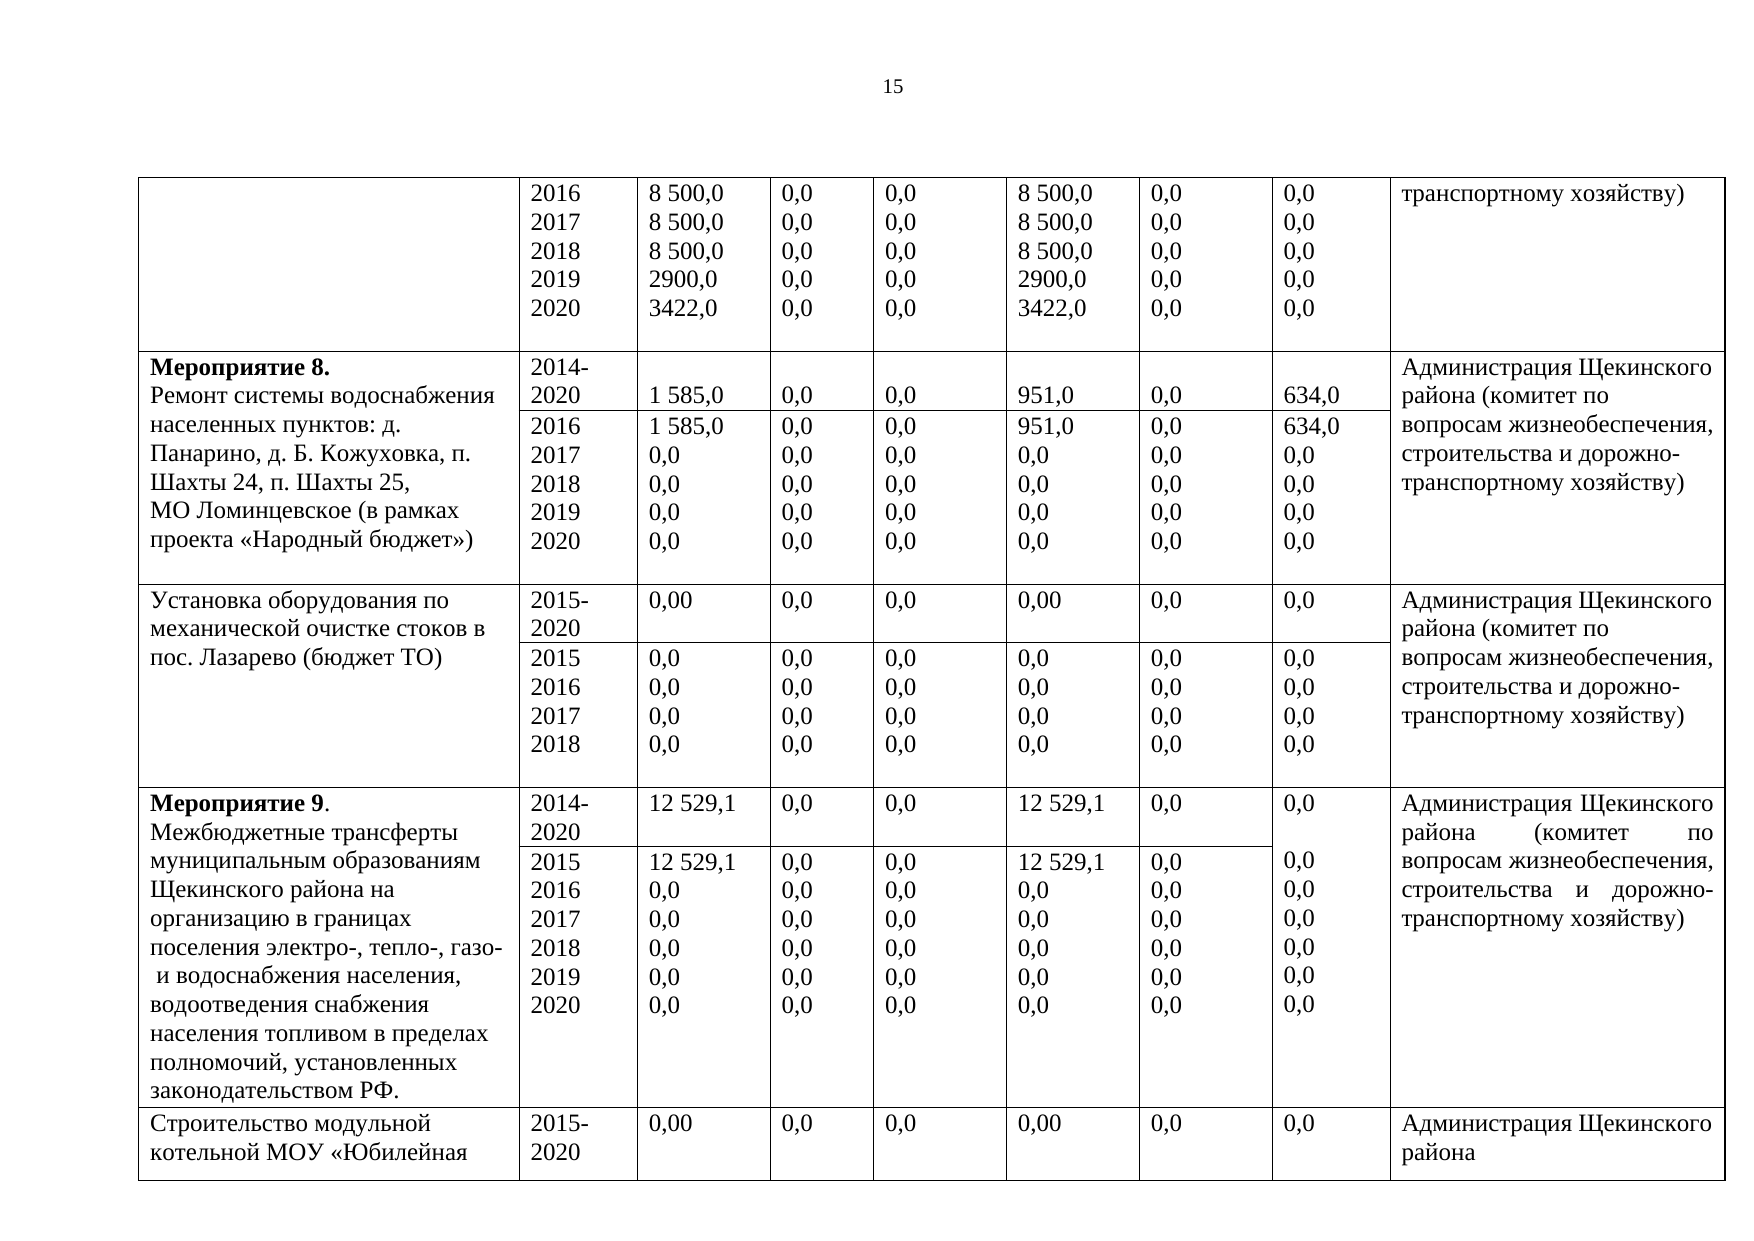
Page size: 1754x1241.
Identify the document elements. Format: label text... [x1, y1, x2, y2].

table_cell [874, 178, 1006, 351]
table_cell 0,0 0,0 0,0 0,0 [1007, 643, 1139, 787]
table_cell 0,0 [1140, 1108, 1272, 1180]
table_cell 0,0 [771, 352, 873, 410]
table_cell 0,0 0,0 0,0 0,0 0,0 [874, 411, 1006, 584]
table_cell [638, 178, 770, 351]
table_cell Администрация Щекинского района (комитет по вопросам жизнеобеспечения, строительства и дорожно-транспортному хозяйству) [1391, 585, 1724, 787]
table_cell 0,0 [1140, 788, 1272, 846]
table_cell 2014-2020 [520, 352, 637, 410]
table_cell 1 585,0 0,0 0,0 0,0 0,0 [638, 411, 770, 584]
table_cell 0,0 [771, 585, 873, 642]
table_cell 0,0 0,0 0,0 0,0 0,0 0,0 0,0 [1273, 788, 1390, 1107]
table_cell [1140, 178, 1272, 351]
table_cell 0,0 0,0 0,0 0,0 [1273, 643, 1390, 787]
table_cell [1273, 178, 1390, 351]
table_cell 2015 2016 2017 2018 2019 2020 [520, 847, 637, 1107]
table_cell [1391, 1108, 1724, 1180]
table_cell 0,0 [771, 1108, 873, 1180]
table_cell 12 529,1 0,0 0,0 0,0 0,0 0,0 [1007, 847, 1139, 1107]
table_cell 2014-2020 [520, 788, 637, 846]
table_cell 0,0 0,0 0,0 0,0 [771, 643, 873, 787]
table_cell 2016 2017 2018 2019 2020 [520, 411, 637, 584]
table_cell 0,00 [1007, 585, 1139, 642]
table_cell 0,0 0,0 0,0 0,0 [638, 643, 770, 787]
table_cell 951,0 [1007, 352, 1139, 410]
table_cell 0,0 [1273, 585, 1390, 642]
table_cell 0,00 [638, 1108, 770, 1180]
table_cell 0,0 [1140, 585, 1272, 642]
table_cell 0,0 [874, 1108, 1006, 1180]
table_cell 12 529,1 [638, 788, 770, 846]
table_cell Администрация Щекинского района (комитет по вопросам жизнеобеспечения, строительства и дорожно-транспортному хозяйству) [1391, 788, 1724, 1107]
table_cell Установка оборудования по механической очистке стоков в пос. Лазарево (бюджет ТО) [139, 585, 519, 787]
table_cell Мероприятие 8. Ремонт системы водоснабжения населенных пунктов: д. Панарино, д. Б. Кожуховка, п. Шахты 24, п. Шахты 25, МО Ломинцевское (в рамках проекта «Народный бюджет») [139, 352, 519, 584]
table_cell 0,0 0,0 0,0 0,0 [1140, 643, 1272, 787]
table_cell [771, 178, 873, 351]
table_cell Администрация Щекинского района (комитет по вопросам жизнеобеспечения, строительства и дорожно-транспортному хозяйству) [1391, 352, 1724, 584]
table_cell 0,0 [874, 352, 1006, 410]
table_cell 12 529,1 0,0 0,0 0,0 0,0 0,0 [638, 847, 770, 1107]
table_cell 0,00 [1007, 1108, 1139, 1180]
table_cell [520, 178, 637, 351]
table_cell 0,0 0,0 0,0 0,0 0,0 0,0 [874, 847, 1006, 1107]
table_cell 0,00 [638, 585, 770, 642]
table_cell Мероприятие 9. Межбюджетные трансферты муниципальным образованиям Щекинского района на организацию в границах поселения электро-, тепло-, газо- и водоснабжения населения, водоотведения снабжения населения топливом в пределах полномочий, установленных законодательством РФ. [139, 788, 519, 1107]
table_cell 2015 2016 2017 2018 [520, 643, 637, 787]
table_cell 0,0 [771, 788, 873, 846]
table_cell 2015-2020 [520, 1108, 637, 1180]
table_cell 2015-2020 [520, 585, 637, 642]
table_cell 951,0 0,0 0,0 0,0 0,0 [1007, 411, 1139, 584]
table_cell 0,0 0,0 0,0 0,0 0,0 0,0 [771, 847, 873, 1107]
table_cell 0,0 [874, 788, 1006, 846]
table_cell 0,0 [874, 585, 1006, 642]
table_cell 634,0 0,0 0,0 0,0 0,0 [1273, 411, 1390, 584]
table_cell 12 529,1 [1007, 788, 1139, 846]
table_cell 634,0 [1273, 352, 1390, 410]
table_cell 1 585,0 [638, 352, 770, 410]
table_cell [139, 1108, 519, 1180]
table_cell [1007, 178, 1139, 351]
table_cell 0,0 0,0 0,0 0,0 [874, 643, 1006, 787]
table_cell 0,0 0,0 0,0 0,0 0,0 [771, 411, 873, 584]
table_cell 0,0 0,0 0,0 0,0 0,0 0,0 [1140, 847, 1272, 1107]
table_cell 0,0 [1140, 352, 1272, 410]
table_cell 0,0 0,0 0,0 0,0 0,0 [1140, 411, 1272, 584]
table_cell 0,0 [1273, 1108, 1390, 1180]
